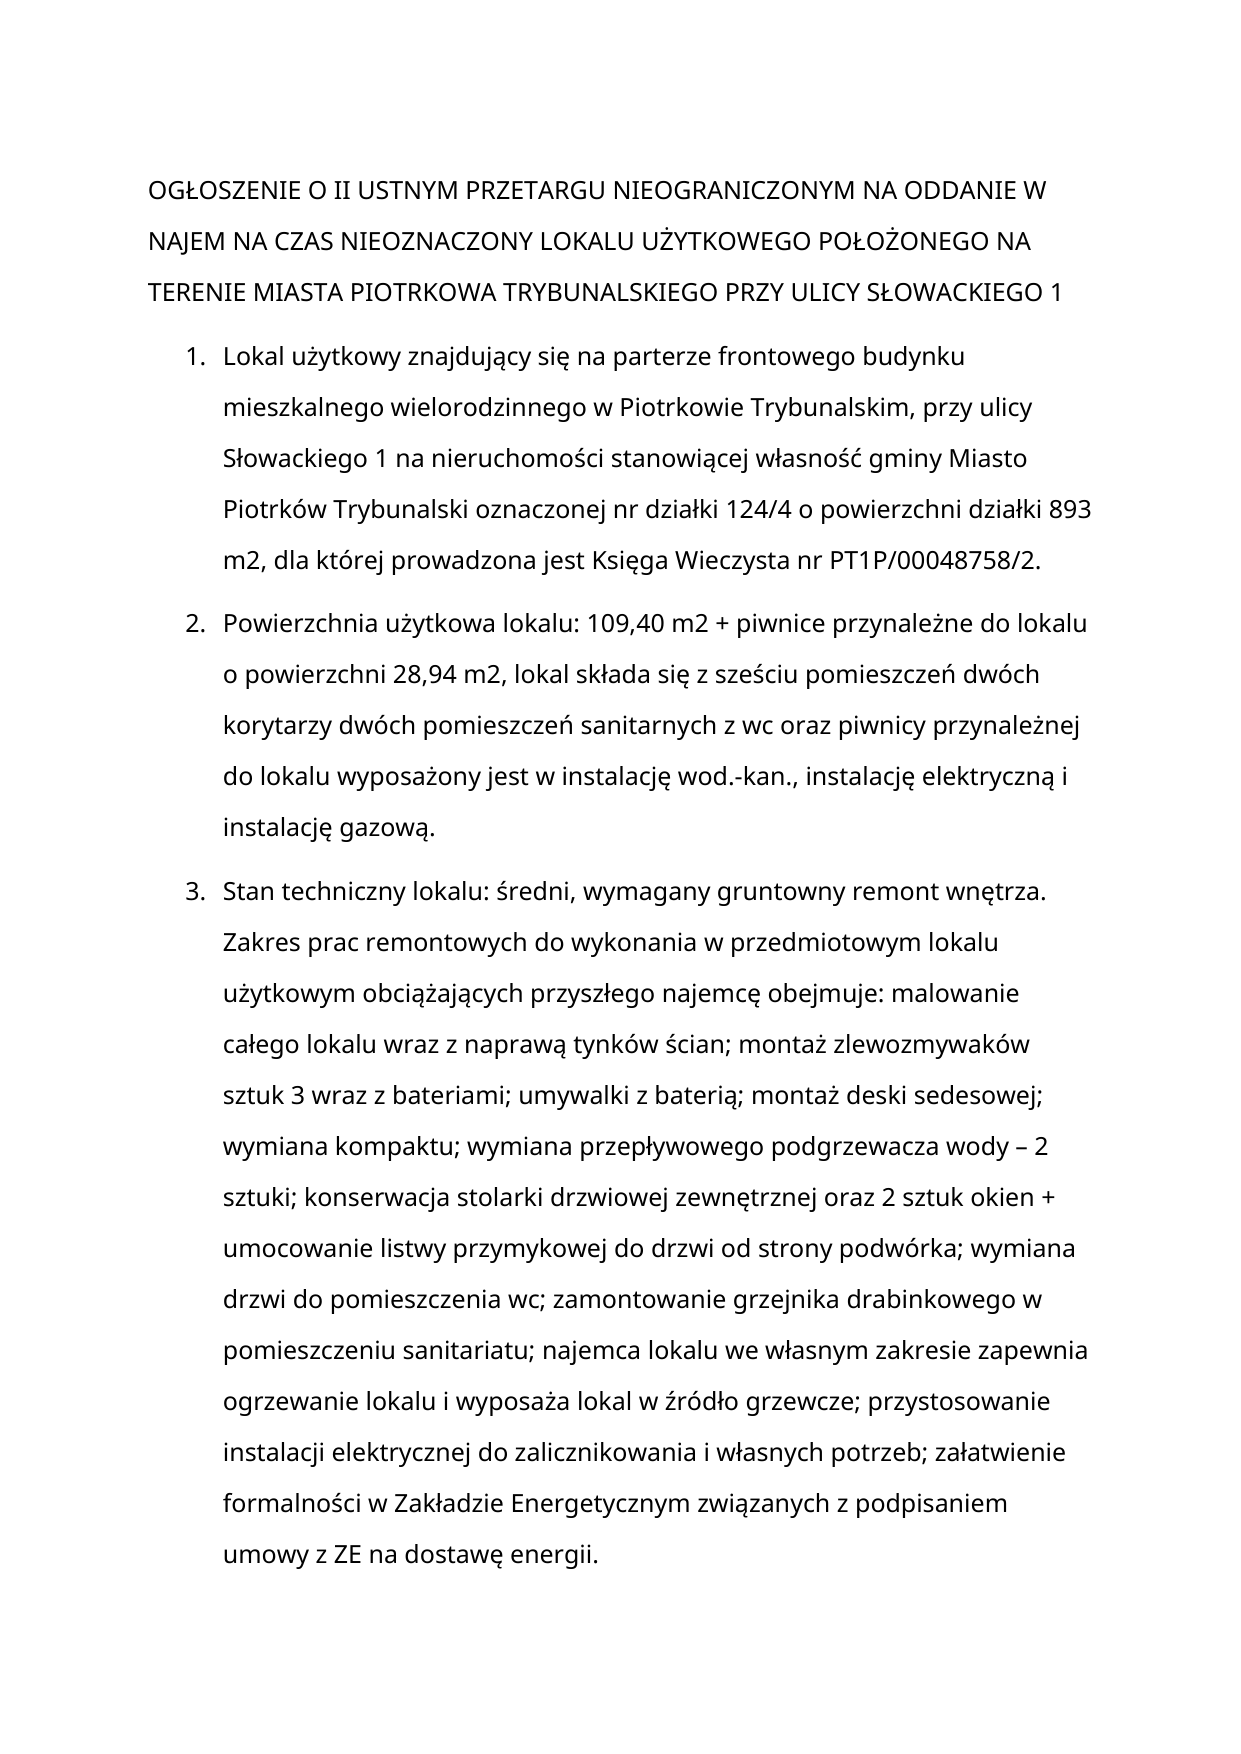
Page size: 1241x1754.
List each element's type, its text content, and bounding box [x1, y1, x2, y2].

subtitle Lokal użytkowy znajdujący się na parterze frontowego budynku mieszkalnego wielorodzinnego w Piotrkowie Trybunalskim, przy ulicy Słowackiego 1 na nieruchomości stanowiącej własność gminy Miasto Piotrków Trybunalski oznaczonej nr działki 124/4 o powierzchni działki 893 m2, dla której prowadzona jest Księga Wieczysta nr PT1P/00048758/2. [185, 338, 1093, 576]
subtitle Powierzchnia użytkowa lokalu: 109,40 m2 + piwnice przynależne do lokalu o powierzchni 28,94 m2, lokal składa się z sześciu pomieszczeń dwóch korytarzy dwóch pomieszczeń sanitarnych z wc oraz piwnicy przynależnej do lokalu wyposażony jest w instalację wod.-kan., instalację elektryczną i instalację gazową. [185, 606, 1093, 844]
subtitle OGŁOSZENIE O II USTNYM PRZETARGU NIEOGRANICZONYM NA ODDANIE W NAJEM NA CZAS NIEOZNACZONY LOKALU UŻYTKOWEGO POŁOŻONEGO NA TERENIE MIASTA PIOTRKOWA TRYBUNALSKIEGO PRZY ULICY SŁOWACKIEGO 1 [148, 173, 1093, 309]
subtitle Stan techniczny lokalu: średni, wymagany gruntowny remont wnętrza. Zakres prac remontowych do wykonania w przedmiotowym lokalu użytkowym obciążających przyszłego najemcę obejmuje: malowanie całego lokalu wraz z naprawą tynków ścian; montaż zlewozmywaków sztuk 3 wraz z bateriami; umywalki z baterią; montaż deski sedesowej; wymiana kompaktu; wymiana przepływowego podgrzewacza wody – 2 sztuki; konserwacja stolarki drzwiowej zewnętrznej oraz 2 sztuk okien + umocowanie listwy przymykowej do drzwi od strony podwórka; wymiana drzwi do pomieszczenia wc; zamontowanie grzejnika drabinkowego w pomieszczeniu sanitariatu; najemca lokalu we własnym zakresie zapewnia ogrzewanie lokalu i wyposaża lokal w źródło grzewcze; przystosowanie instalacji elektrycznej do zalicznikowania i własnych potrzeb; załatwienie formalności w Zakładzie Energetycznym związanych z podpisaniem umowy z ZE na dostawę energii. [185, 874, 1093, 1571]
